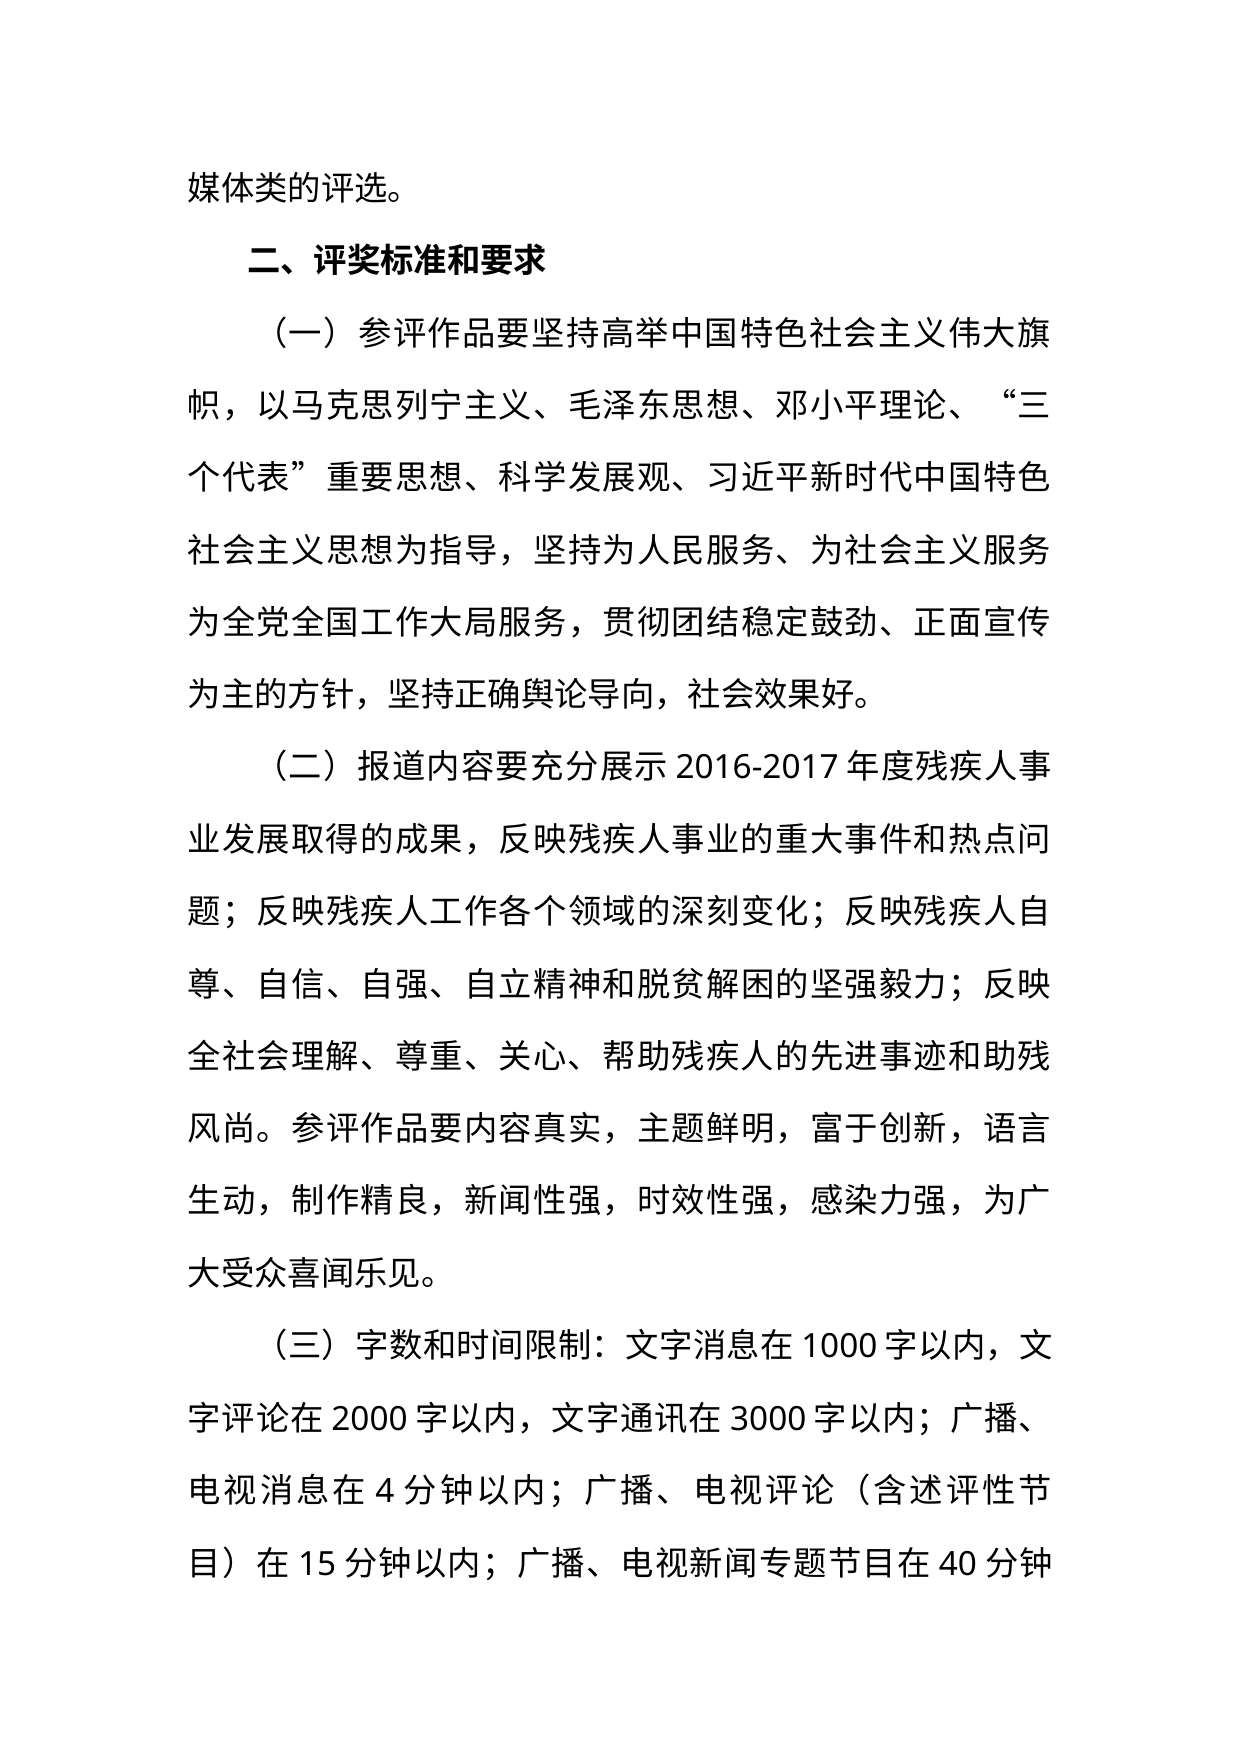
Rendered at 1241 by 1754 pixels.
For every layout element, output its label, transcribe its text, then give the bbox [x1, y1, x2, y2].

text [187, 162, 1053, 210]
text （一）参评作品要坚持高举中国特色社会主义伟大旗帜，以马克思列宁主义、毛泽东思想、邓小平理论、“三个代表”重要思想、科学发展观、习近平新时代中国特色社会主义思想为指导，坚持为人民服务、为社会主义服务、为全党全国工作大局服务，贯彻团结稳定鼓劲、正面宣传为主的方针，坚持正确舆论导向，社会效果好。 [187, 307, 1053, 716]
text 二、评奖标准和要求 [187, 234, 1053, 282]
text （二）报道内容要充分展示2016-2017年度残疾人事业发展取得的成果，反映残疾人事业的重大事件和热点问题；反映残疾人工作各个领域的深刻变化；反映残疾人自尊、自信、自强、自立精神和脱贫解困的坚强毅力；反映全社会理解、尊重、关心、帮助残疾人的先进事迹和助残风尚。参评作品要内容真实，主题鲜明，富于创新，语言生动，制作精良，新闻性强，时效性强，感染力强，为广大受众喜闻乐见。 [187, 740, 1053, 1295]
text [187, 1319, 1053, 1585]
